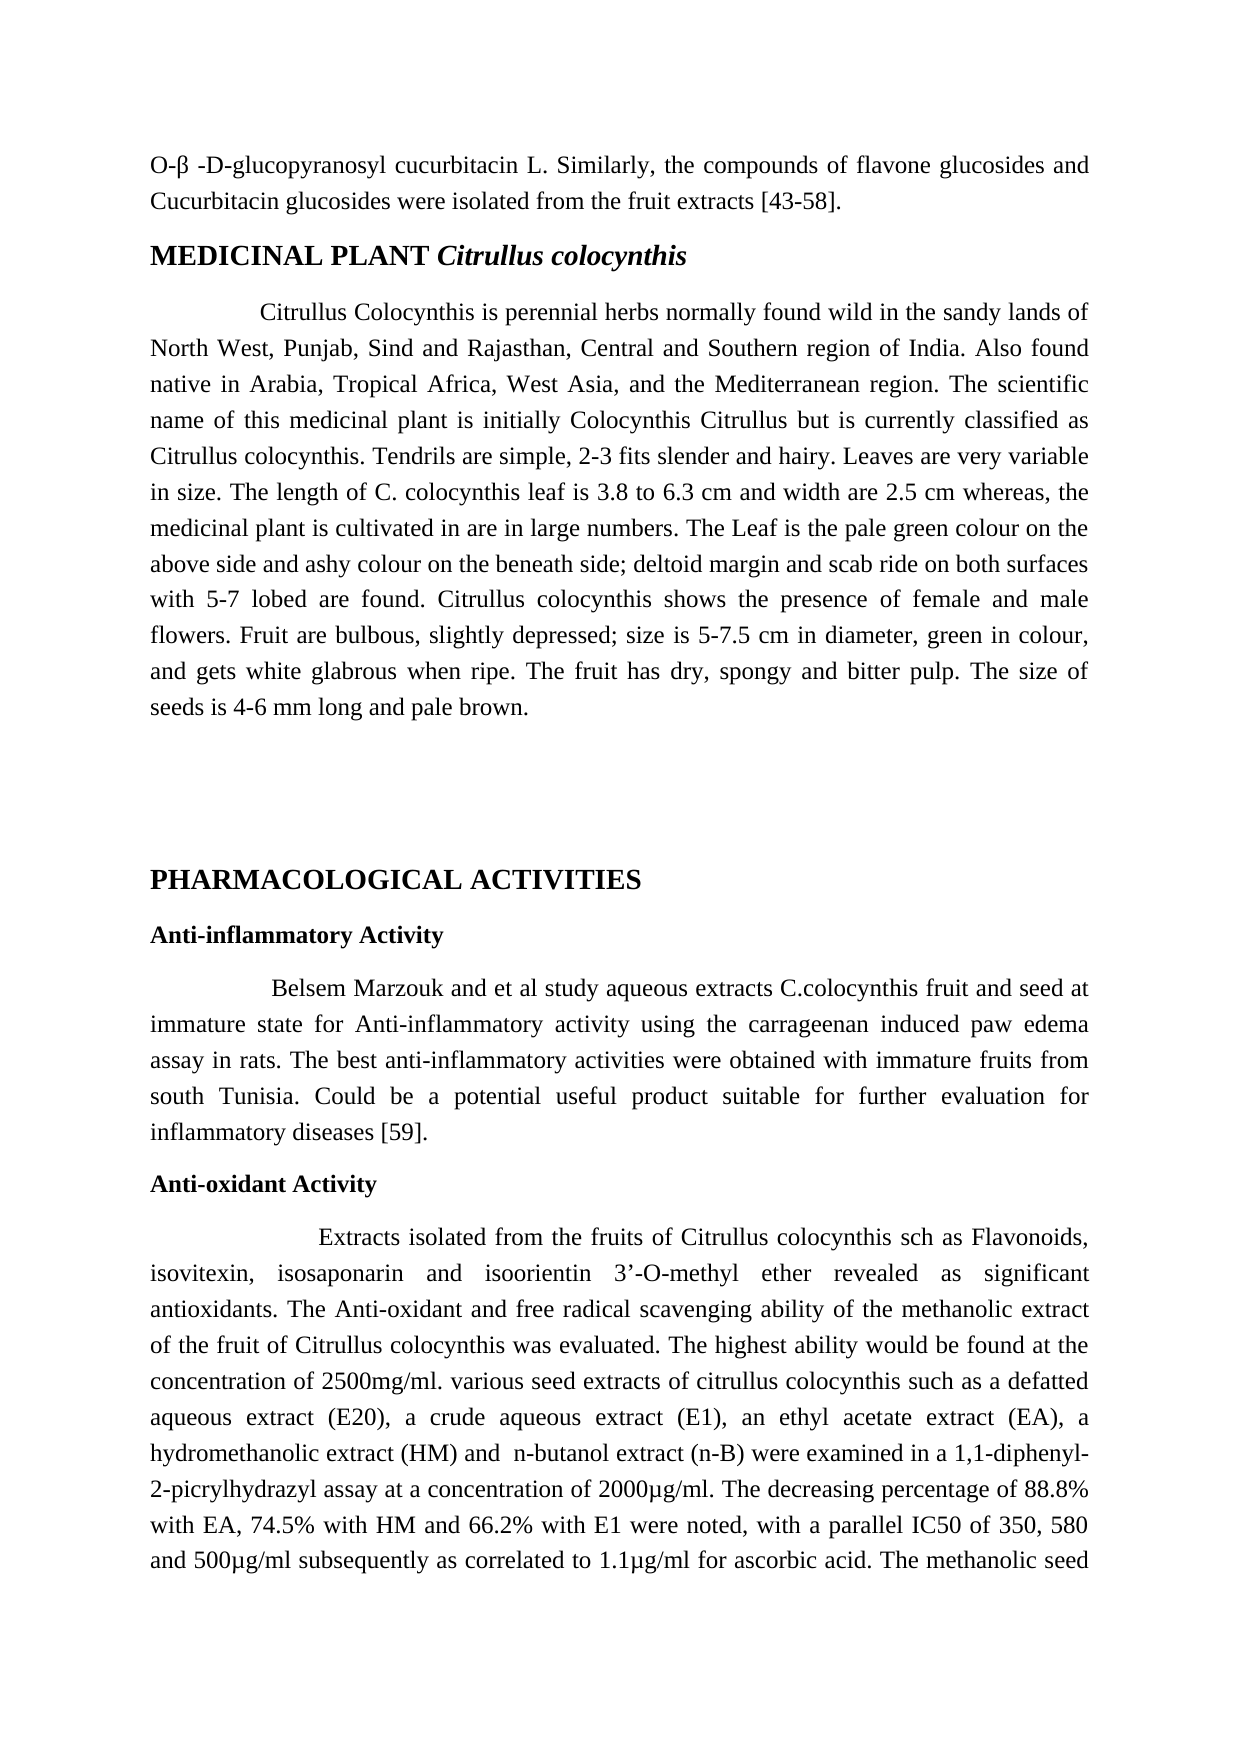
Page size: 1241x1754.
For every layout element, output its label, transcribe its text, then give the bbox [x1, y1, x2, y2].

text Anti-inflammatory Activity [150, 921, 1090, 949]
text Anti-oxidant Activity [150, 1169, 1090, 1198]
text PHARMACOLOGICAL ACTIVITIES [150, 862, 1090, 896]
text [150, 150, 1090, 215]
text MEDICINAL PLANT Citrullus colocynthis [150, 238, 1090, 272]
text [150, 1222, 1090, 1574]
text Citrullus Colocynthis is perennial herbs normally found wild in the sandy lands of North West, Punjab, Sind and Rajasthan, Central and Southern region of India. Also found native in Arabia, Tropical Africa, West Asia, and the Mediterranean region. The scientific name of this medicinal plant is initially Colocynthis Citrullus but is currently classified as Citrullus colocynthis. Tendrils are simple, 2-3 fits slender and hairy. Leaves are very variable in size. The length of C. colocynthis leaf is 3.8 to 6.3 cm and width are 2.5 cm whereas, the medicinal plant is cultivated in are in large numbers. The Leaf is the pale green colour on the above side and ashy colour on the beneath side; deltoid margin and scab ride on both surfaces with 5-7 lobed are found. Citrullus colocynthis shows the presence of female and male flowers. Fruit are bulbous, slightly depressed; size is 5-7.5 cm in diameter, green in colour, and gets white glabrous when ripe. The fruit has dry, spongy and bitter pulp. The size of seeds is 4-6 mm long and pale brown. [150, 297, 1090, 721]
text Belsem Marzouk and et al study aqueous extracts C.colocynthis fruit and seed at immature state for Anti-inflammatory activity using the carrageenan induced paw edema assay in rats. The best anti-inflammatory activities were obtained with immature fruits from south Tunisia. Could be a potential useful product suitable for further evaluation for inflammatory diseases [59]. [150, 973, 1090, 1146]
